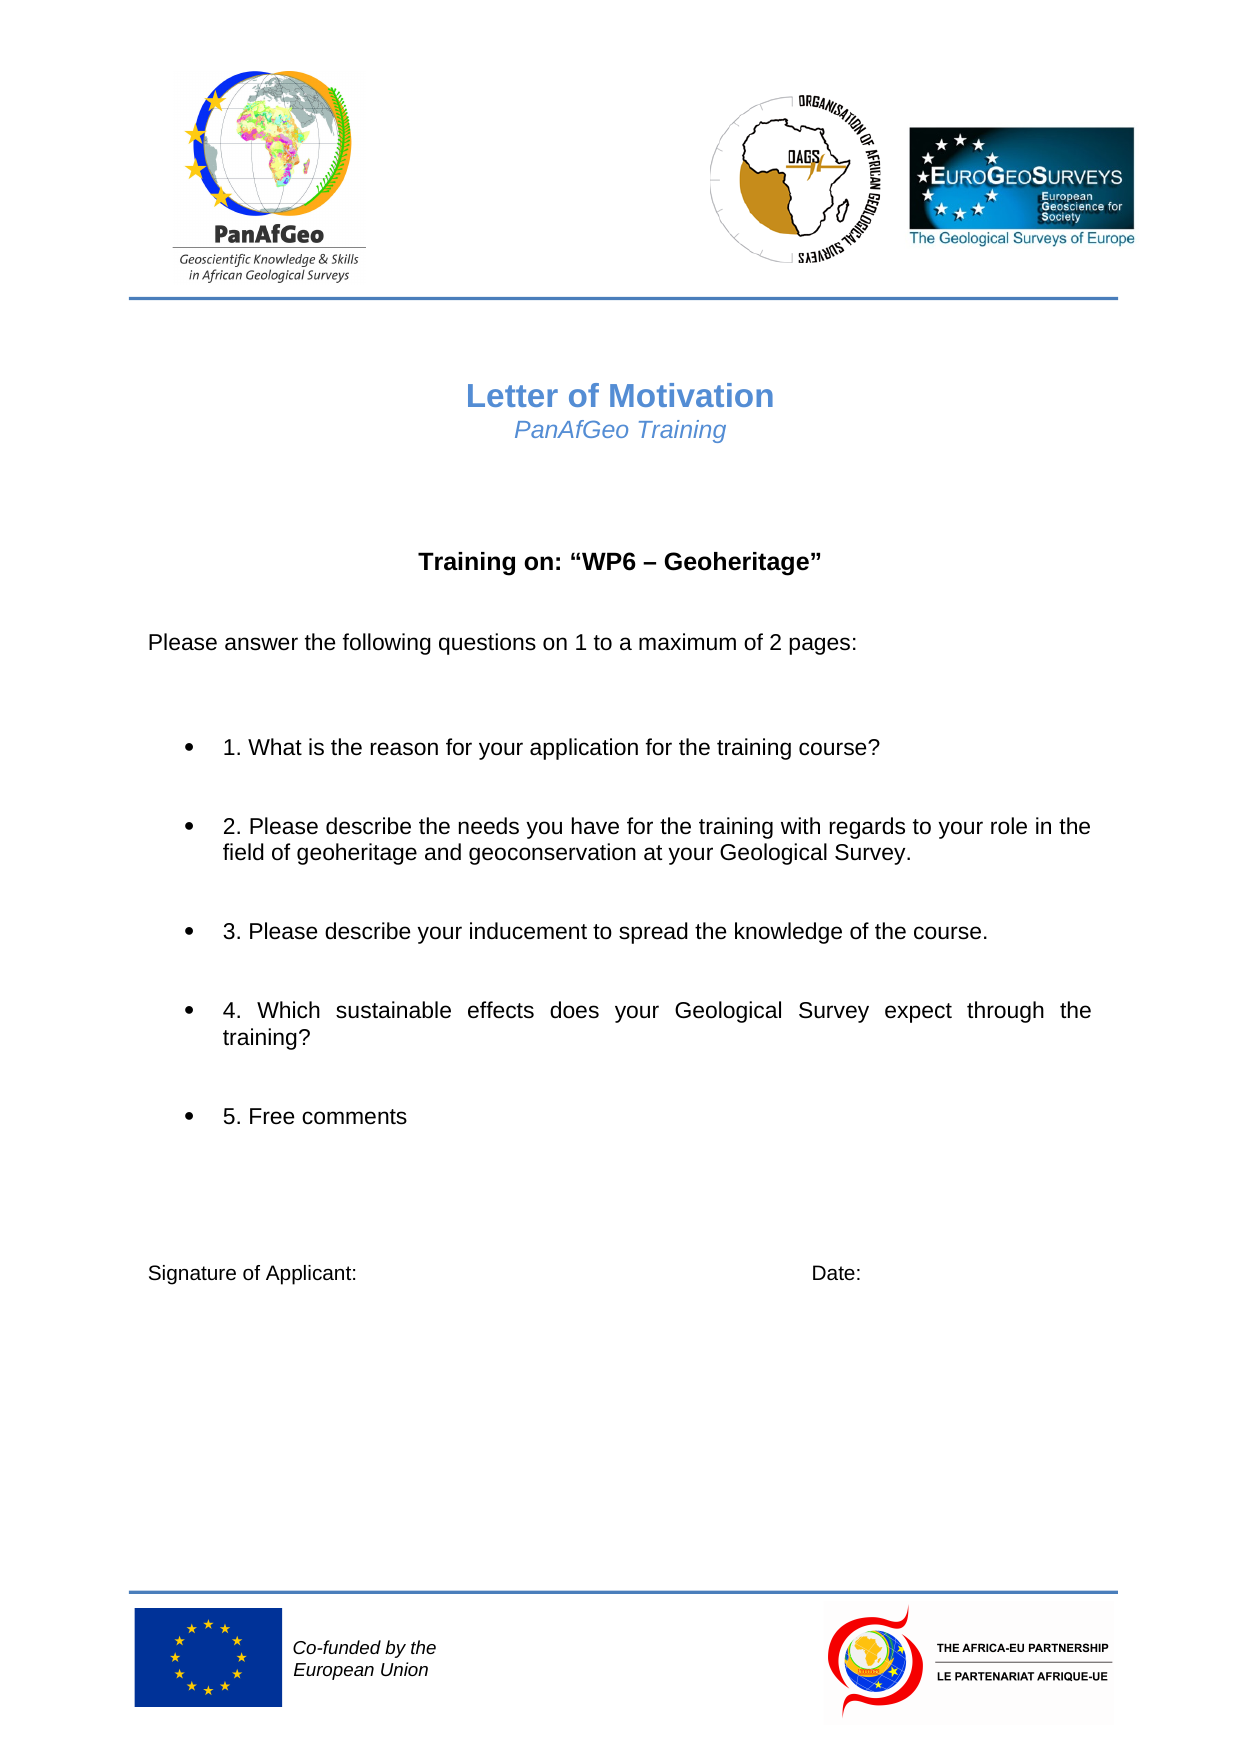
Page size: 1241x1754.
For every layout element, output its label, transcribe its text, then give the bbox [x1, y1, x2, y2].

text Please answer the following questions on 1 to a maximum of 2 pages: [148, 628, 1093, 655]
list 1. What is the reason for your application for the training course? [185, 734, 1093, 760]
list 4. Which sustainable effects does your Geological Survey expect through the training? [185, 997, 1093, 1050]
picture [903, 122, 1140, 249]
list 3. Please describe your inducement to spread the knowledge of the course. [185, 918, 1093, 945]
text PanAfGeo Training [148, 415, 1093, 444]
picture [710, 95, 881, 263]
list 5. Free comments [185, 1103, 1093, 1129]
list 2. Please describe the needs you have for the training with regards to your role in the field of geoheritage and geoconservation at your Geological Survey. [185, 813, 1093, 866]
picture [134, 1608, 283, 1707]
text Letter of Motivation [148, 377, 1093, 415]
picture [172, 71, 366, 285]
text Training on: “WP6 – Geoheritage” [148, 547, 1093, 576]
picture [823, 1601, 1114, 1725]
text Signature of Applicant: Date: [148, 1261, 1093, 1285]
